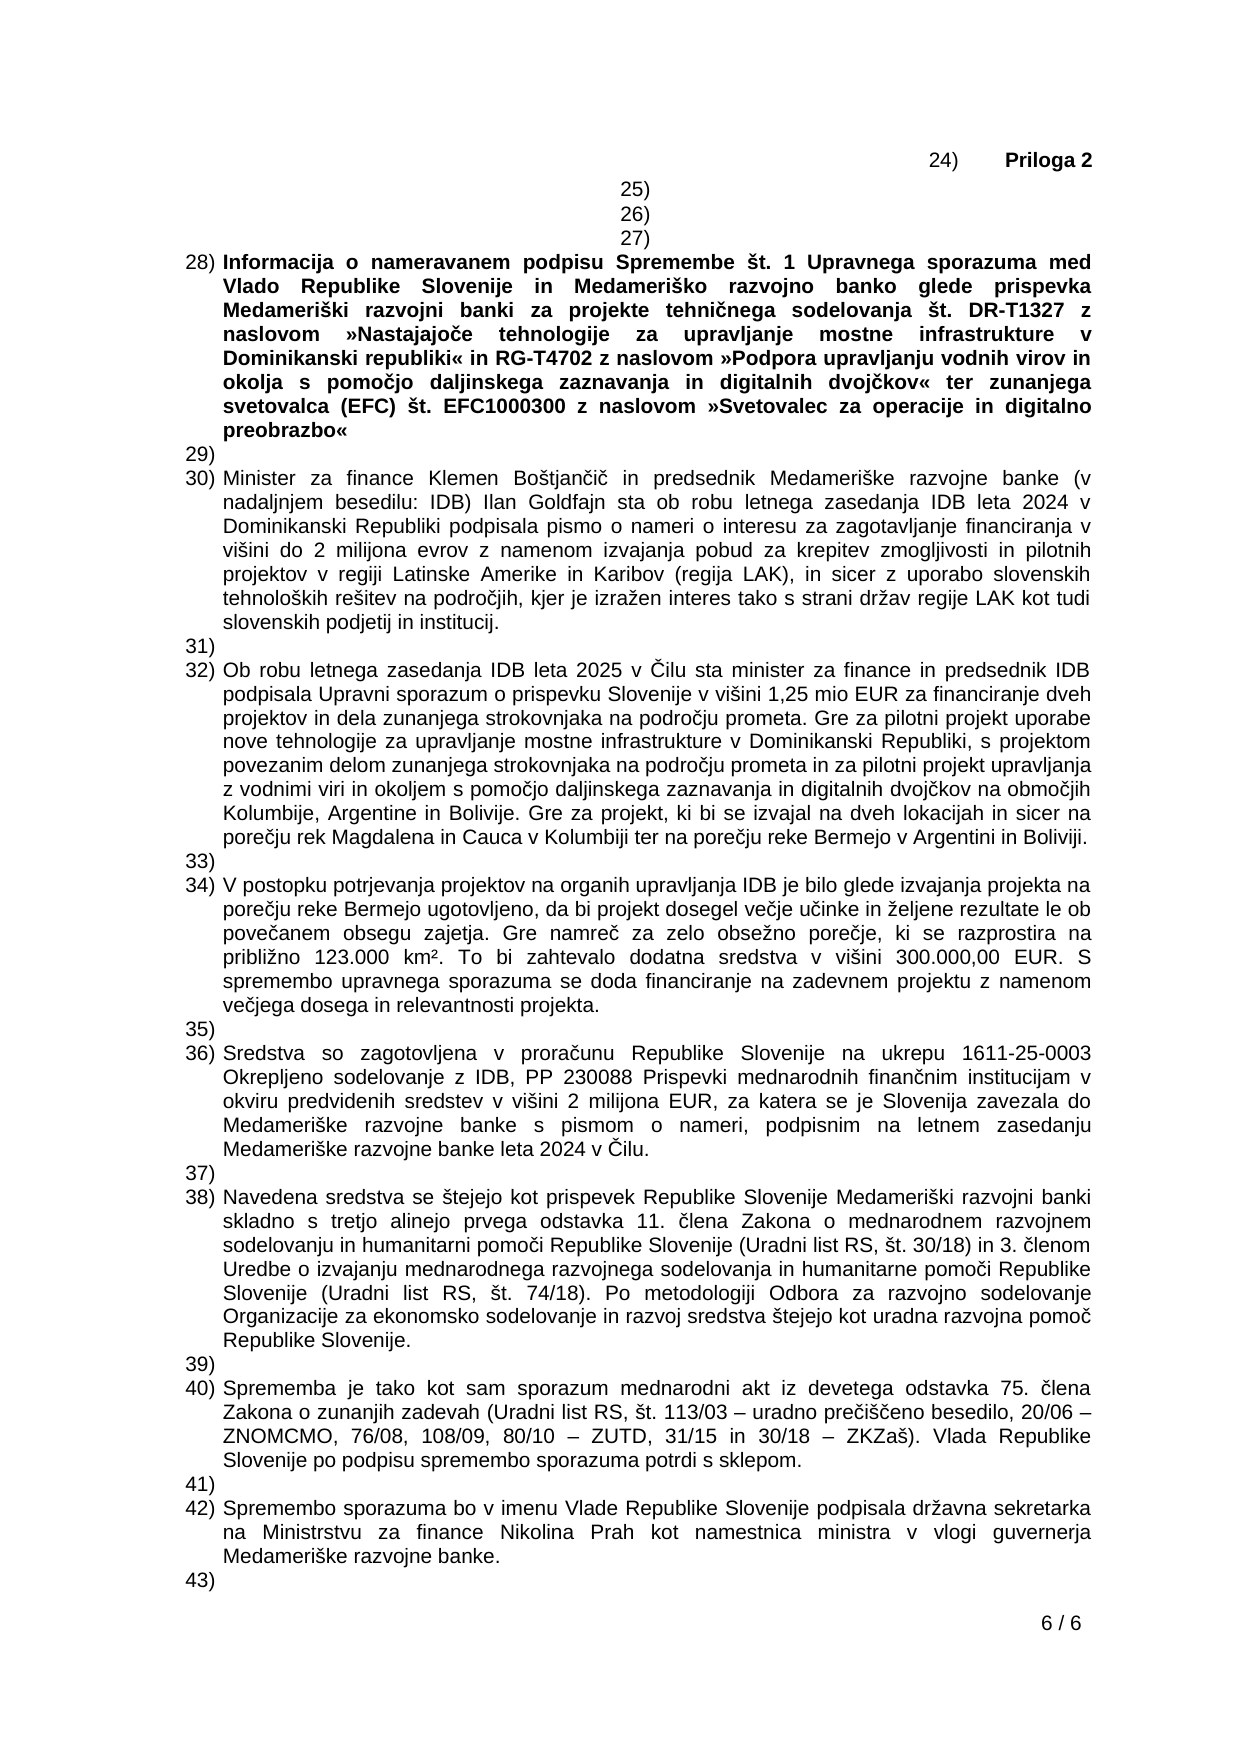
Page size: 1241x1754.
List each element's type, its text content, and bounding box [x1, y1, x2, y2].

text Minister za finance Klemen Boštjančič in predsednik Medameriške razvojne banke (v nadaljnjem besedilu: IDB) Ilan Goldfajn sta ob robu letnega zasedanja IDB leta 2024 v Dominikanski Republiki podpisala pismo o nameri o interesu za zagotavljanje financiranja v višini do 2 milijona evrov z namenom izvajanja pobud za krepitev zmogljivosti in pilotnih projektov v regiji Latinske Amerike in Karibov (regija LAK), in sicer z uporabo slovenskih tehnoloških rešitev na področjih, kjer je izražen interes tako s strani držav regije LAK kot tudi slovenskih podjetij in institucij. [185, 466, 1092, 633]
text Informacija o nameravanem podpisu Spremembe št. 1 Upravnega sporazuma med Vlado Republike Slovenije in Medameriško razvojno banko glede prispevka Medameriški razvojni banki za projekte tehničnega sodelovanja št. DR-T1327 z naslovom »Nastajajoče tehnologije za upravljanje mostne infrastrukture v Dominikanski republiki« in RG-T4702 z naslovom »Podpora upravljanju vodnih virov in okolja s pomočjo daljinskega zaznavanja in digitalnih dvojčkov« ter zunanjega svetovalca (EFC) št. EFC1000300 z naslovom »Svetovalec za operacije in digitalno preobrazbo« [185, 250, 1092, 442]
text Ob robu letnega zasedanja IDB leta 2025 v Čilu sta minister za finance in predsednik IDB podpisala Upravni sporazum o prispevku Slovenije v višini 1,25 mio EUR za financiranje dveh projektov in dela zunanjega strokovnjaka na področju prometa. Gre za pilotni projekt uporabe nove tehnologije za upravljanje mostne infrastrukture v Dominikanski Republiki, s projektom povezanim delom zunanjega strokovnjaka na področju prometa in za pilotni projekt upravljanja z vodnimi viri in okoljem s pomočjo daljinskega zaznavanja in digitalnih dvojčkov na območjih Kolumbije, Argentine in Bolivije. Gre za projekt, ki bi se izvajal na dveh lokacijah in sicer na porečju rek Magdalena in Cauca v Kolumbiji ter na porečju reke Bermejo v Argentini in Boliviji. [185, 657, 1092, 849]
text V postopku potrjevanja projektov na organih upravljanja IDB je bilo glede izvajanja projekta na porečju reke Bermejo ugotovljeno, da bi projekt dosegel večje učinke in željene rezultate le ob povečanem obsegu zajetja. Gre namreč za zelo obsežno porečje, ki se razprostira na približno 123.000 km². To bi zahtevalo dodatna sredstva v višini 300.000,00 EUR. S spremembo upravnega sporazuma se doda financiranje na zadevnem projektu z namenom večjega dosega in relevantnosti projekta. [185, 873, 1092, 1017]
text Navedena sredstva se štejejo kot prispevek Republike Slovenije Medameriški razvojni banki skladno s tretjo alinejo prvega odstavka 11. člena Zakona o mednarodnem razvojnem sodelovanju in humanitarni pomoči Republike Slovenije (Uradni list RS, št. 30/18) in 3. členom Uredbe o izvajanju mednarodnega razvojnega sodelovanja in humanitarne pomoči Republike Slovenije (Uradni list RS, št. 74/18). Po metodologiji Odbora za razvojno sodelovanje Organizacije za ekonomsko sodelovanje in razvoj sredstva štejejo kot uradna razvojna pomoč Republike Slovenije. [185, 1184, 1092, 1352]
text Sredstva so zagotovljena v proračunu Republike Slovenije na ukrepu 1611-25-0003 Okrepljeno sodelovanje z IDB, PP 230088 Prispevki mednarodnih finančnim institucijam v okviru predvidenih sredstev v višini 2 milijona EUR, za katera se je Slovenija zavezala do Medameriške razvojne banke s pismom o nameri, podpisnim na letnem zasedanju Medameriške razvojne banke leta 2024 v Čilu. [185, 1041, 1092, 1161]
text Sprememba je tako kot sam sporazum mednarodni akt iz devetega odstavka 75. člena Zakona o zunanjih zadevah (Uradni list RS, št. 113/03 – uradno prečiščeno besedilo, 20/06 – ZNOMCMO, 76/08, 108/09, 80/10 – ZUTD, 31/15 in 30/18 – ZKZaš). Vlada Republike Slovenije po podpisu spremembo sporazuma potrdi s sklepom. [185, 1376, 1092, 1472]
text Priloga 2 [221, 148, 1092, 172]
text Spremembo sporazuma bo v imenu Vlade Republike Slovenije podpisala državna sekretarka na Ministrstvu za finance Nikolina Prah kot namestnica ministra v vlogi guvernerja Medameriške razvojne banke. [185, 1496, 1092, 1568]
